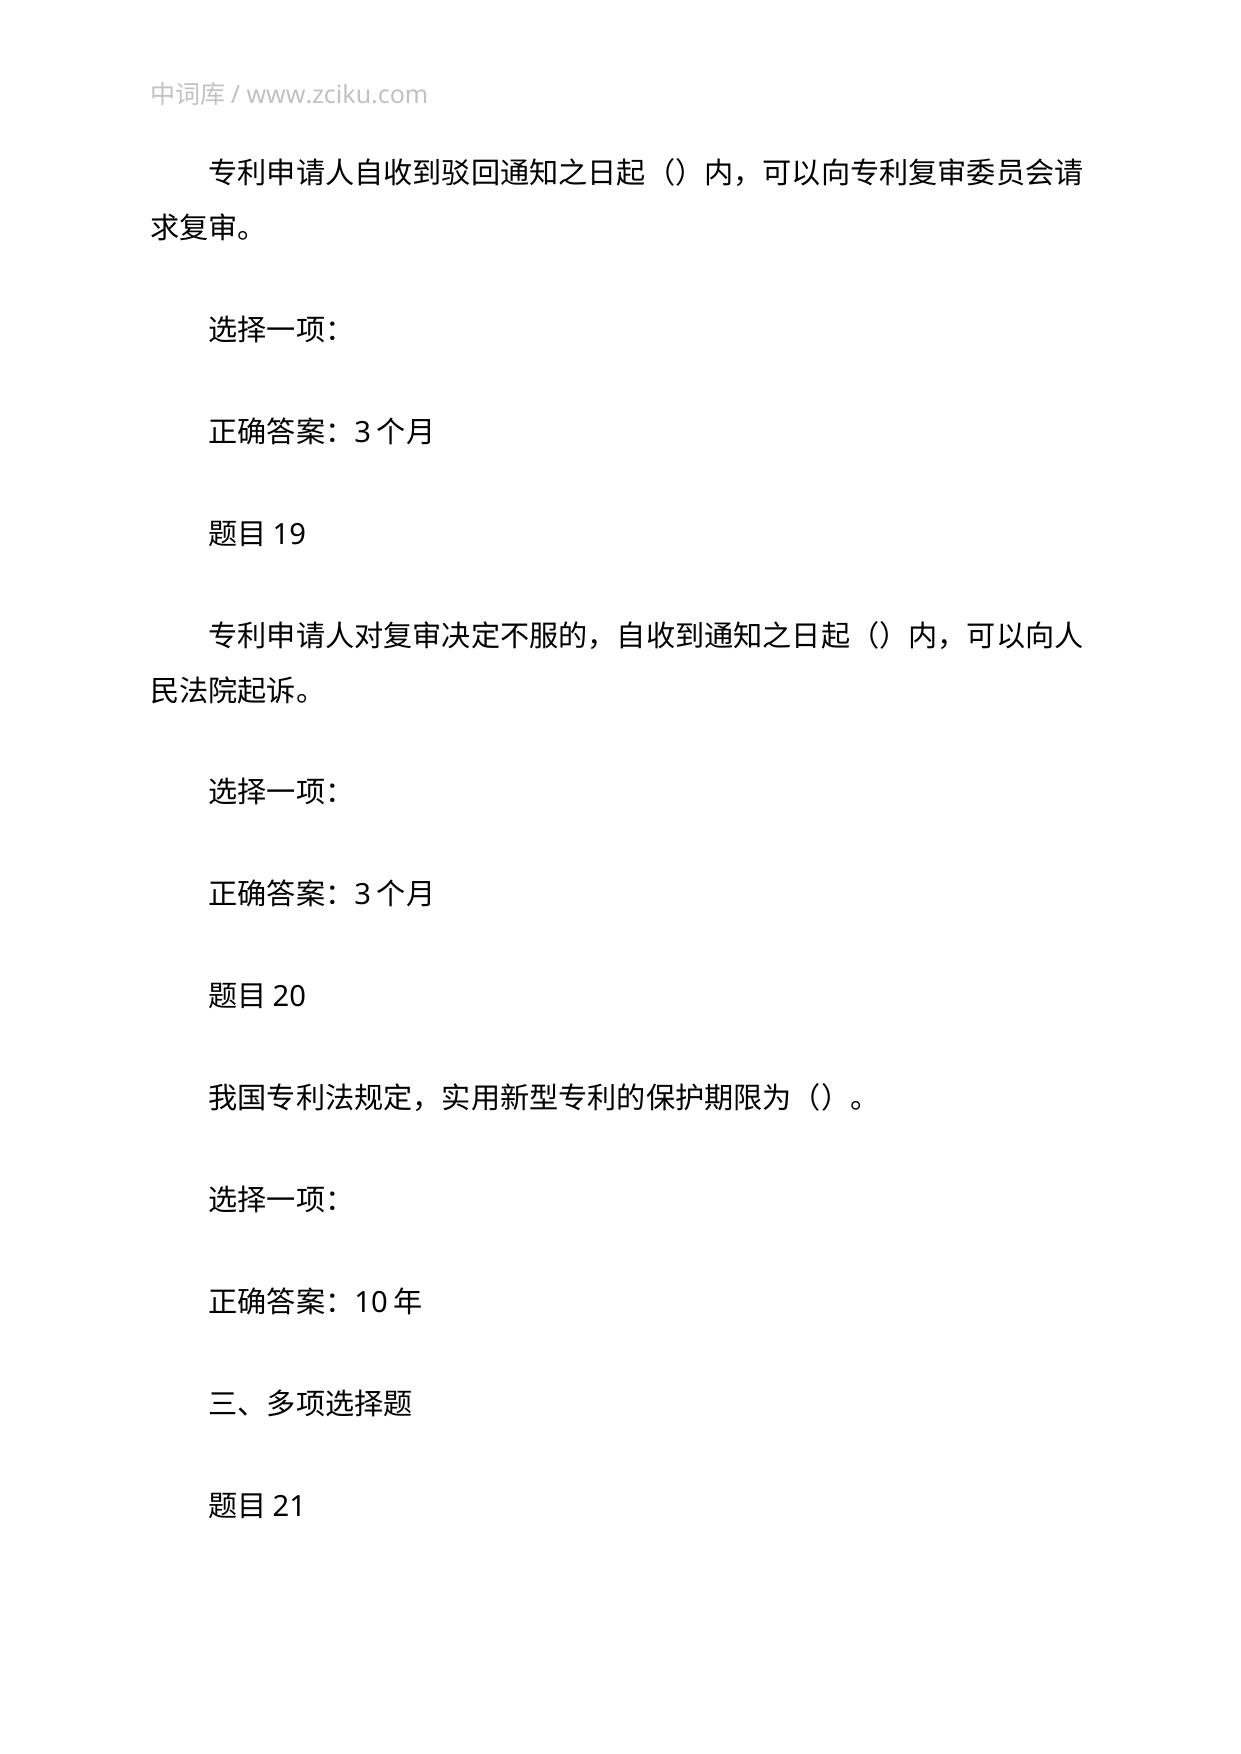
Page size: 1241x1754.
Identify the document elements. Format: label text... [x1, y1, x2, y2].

text 专利申请人自收到驳回通知之日起（）内，可以向专利复审委员会请求复审。 [150, 150, 1090, 247]
text 题目21 [150, 1482, 1090, 1524]
text 正确答案：10年 [150, 1278, 1090, 1321]
text 选择一项： [150, 307, 1090, 349]
text 题目20 [150, 973, 1090, 1015]
text 题目19 [150, 510, 1090, 553]
text 正确答案：3个月 [150, 408, 1090, 451]
text 我国专利法规定，实用新型专利的保护期限为（）。 [150, 1075, 1090, 1117]
text 选择一项： [150, 1177, 1090, 1219]
text 专利申请人对复审决定不服的，自收到通知之日起（）内，可以向人民法院起诉。 [150, 612, 1090, 709]
text 选择一项： [150, 769, 1090, 811]
text 三、多项选择题 [150, 1380, 1090, 1423]
text 正确答案：3个月 [150, 871, 1090, 913]
